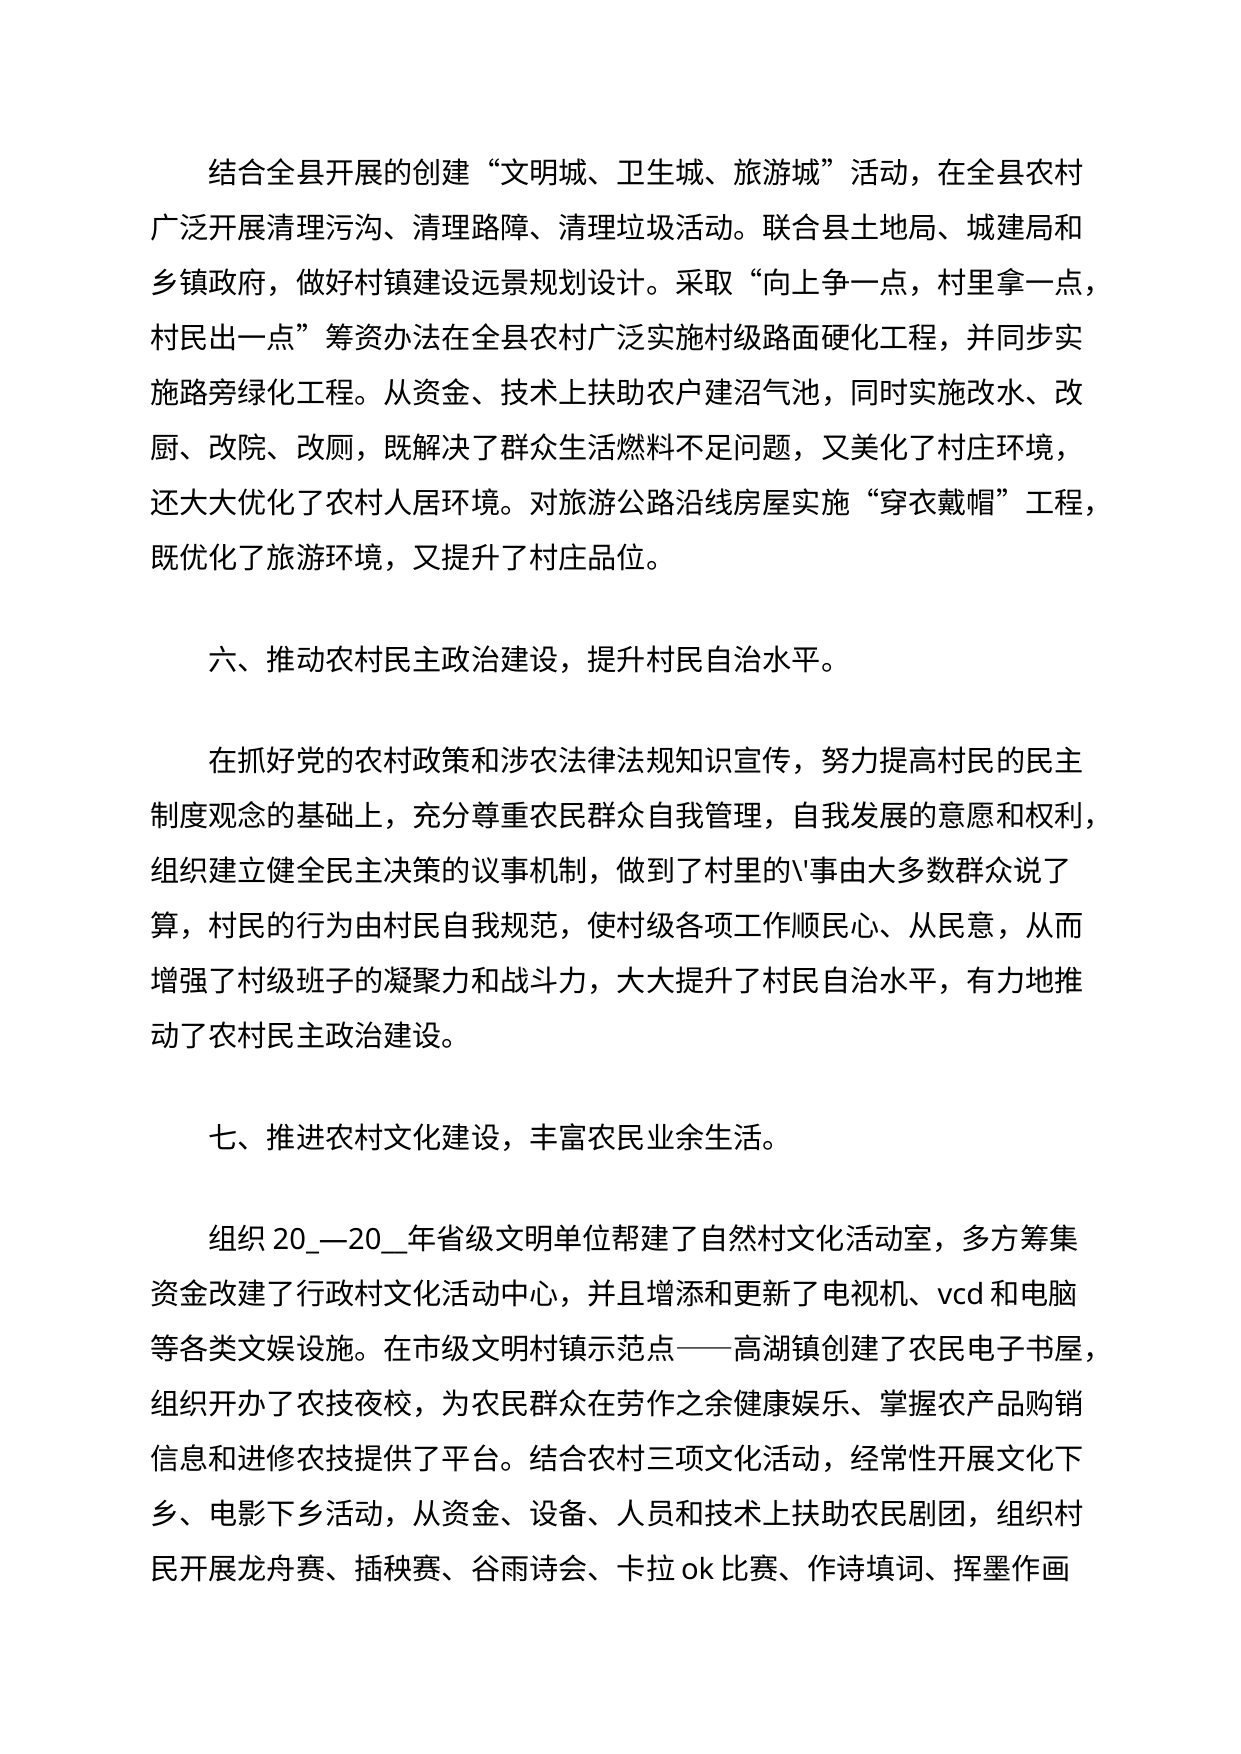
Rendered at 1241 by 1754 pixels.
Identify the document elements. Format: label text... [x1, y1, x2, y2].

text 结合全县开展的创建“文明城、卫生城、旅游城”活动，在全县农村广泛开展清理污沟、清理路障、清理垃圾活动。联合县土地局、城建局和乡镇政府，做好村镇建设远景规划设计。采取“向上争一点，村里拿一点，村民出一点”筹资办法在全县农村广泛实施村级路面硬化工程，并同步实施路旁绿化工程。从资金、技术上扶助农户建沼气池，同时实施改水、改厨、改院、改厕，既解决了群众生活燃料不足问题，又美化了村庄环境，还大大优化了农村人居环境。对旅游公路沿线房屋实施“穿衣戴帽”工程，既优化了旅游环境，又提升了村庄品位。 [150, 150, 1090, 577]
text 七、推进农村文化建设，丰富农民业余生活。 [150, 1114, 1090, 1156]
text 六、推动农村民主政治建设，提升村民自治水平。 [150, 636, 1090, 678]
text 在抓好党的农村政策和涉农法律法规知识宣传，努力提高村民的民主制度观念的基础上，充分尊重农民群众自我管理，自我发展的意愿和权利，组织建立健全民主决策的议事机制，做到了村里的\'事由大多数群众说了算，村民的行为由村民自我规范，使村级各项工作顺民心、从民意，从而增强了村级班子的凝聚力和战斗力，大大提升了村民自治水平，有力地推动了农村民主政治建设。 [150, 738, 1090, 1055]
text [150, 1216, 1090, 1588]
